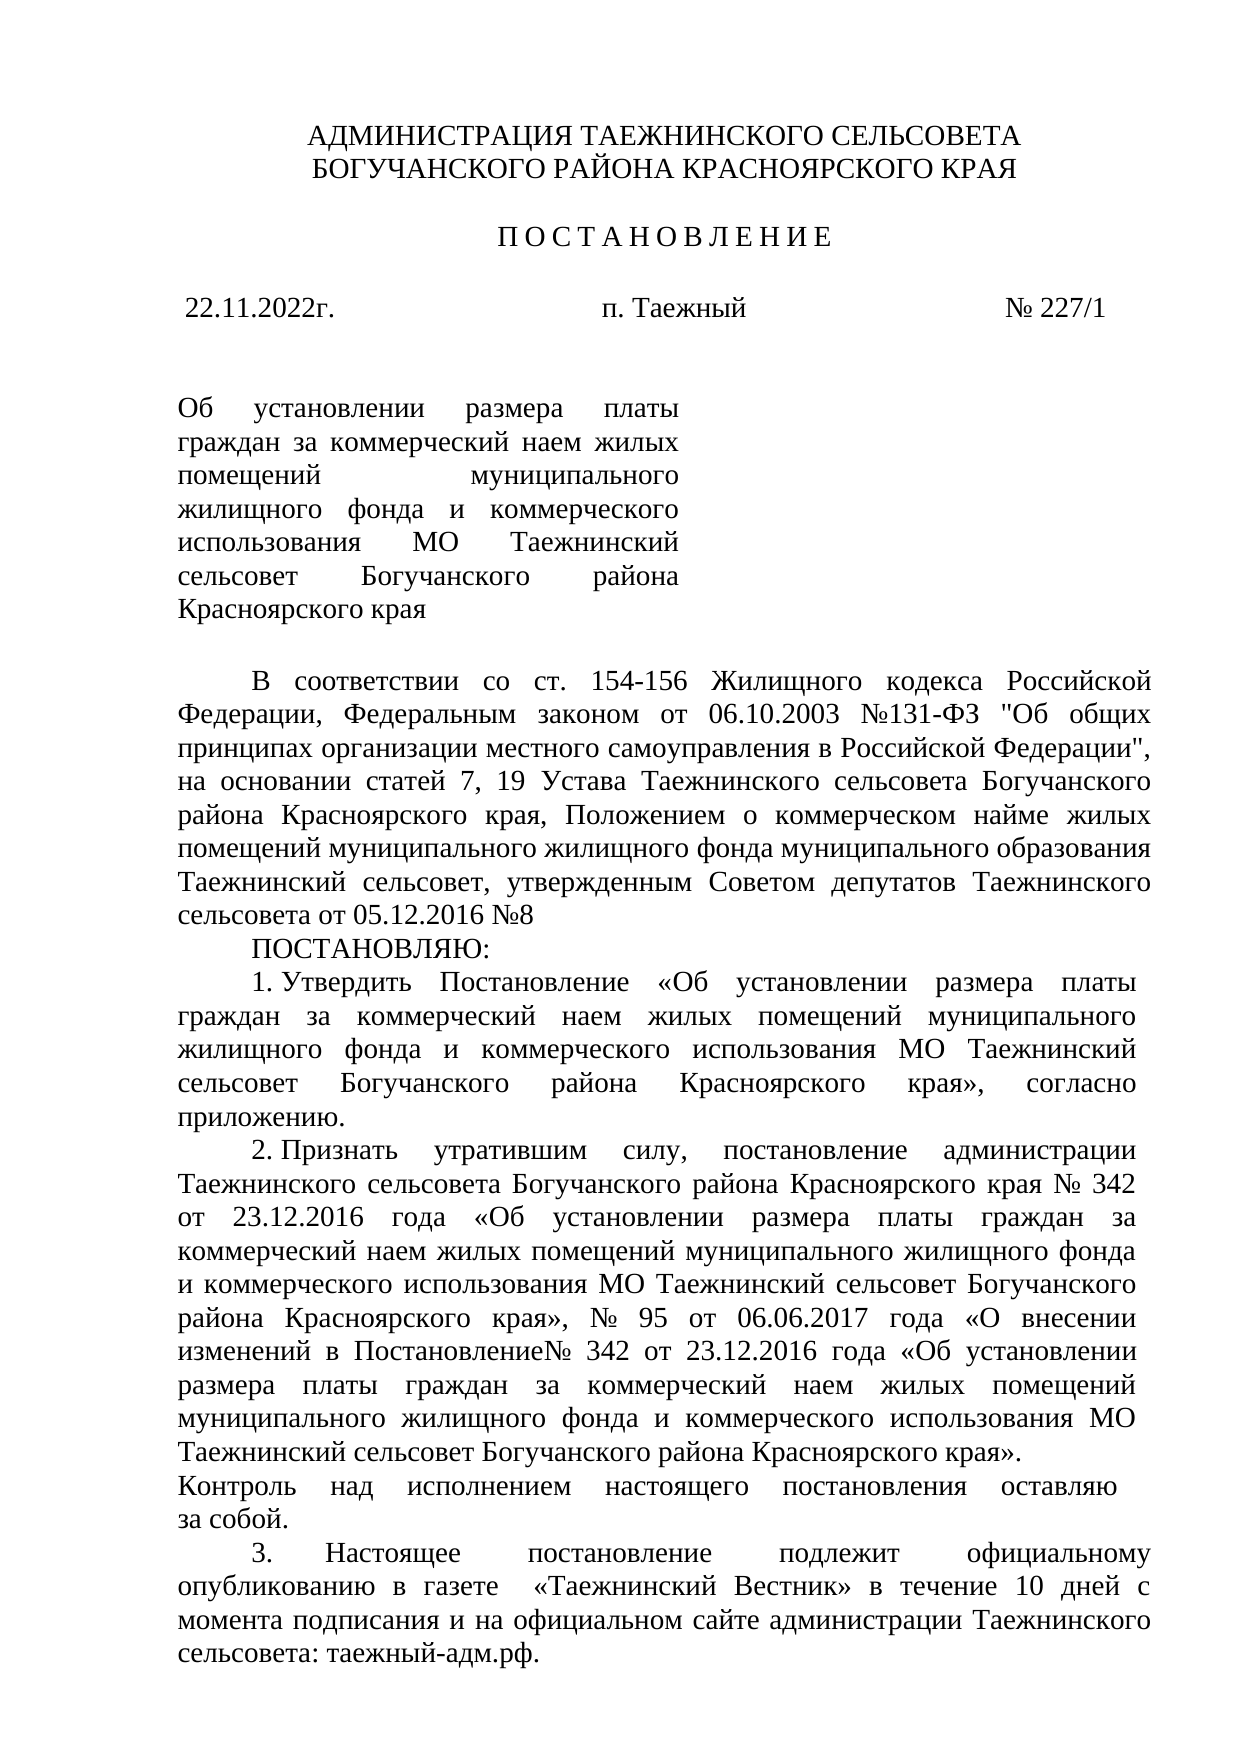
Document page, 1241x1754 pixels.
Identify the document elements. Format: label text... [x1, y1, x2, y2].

text В соответствии со ст. 154-156 Жилищного кодекса Российской Федерации, Федеральным законом от 06.10.2003 №131-ФЗ "Об общих принципах организации местного самоуправления в Российской Федерации", на основании статей 7, 19 Устава Таежнинского сельсовета Богучанского района Красноярского края, Положением о коммерческом найме жилых помещений муниципального жилищного фонда муниципального образования Таежнинский сельсовет, утвержденным Советом депутатов Таежнинского сельсовета от 05.12.2016 №8 [177, 663, 1152, 931]
list Настоящее постановление подлежит официальному опубликованию в газете «Таежнинский Вестник» в течение 10 дней с момента подписания и на официальном сайте администрации Таежнинского сельсовета: таежный-адм.рф. [177, 1535, 1152, 1669]
text ПОСТАНОВЛЯЮ: [177, 931, 1152, 964]
title ПОСТАНОВЛЕНИЕ [177, 219, 1152, 252]
table_header № 227/1 [839, 286, 1163, 323]
table_header п. Таежный [509, 286, 839, 323]
list Утвердить Постановление «Об установлении размера платы граждан за коммерческий наем жилых помещений муниципального жилищного фонда и коммерческого использования МО Таежнинский сельсовет Богучанского района Красноярского края», согласно приложению. [177, 964, 1137, 1132]
list Контроль над исполнением настоящего постановления оставляю за собой. [177, 1468, 1152, 1535]
list Признать утратившим силу, постановление администрации Таежнинского сельсовета Богучанского района Красноярского края № 342 от 23.12.2016 года «Об установлении размера платы граждан за коммерческий наем жилых помещений муниципального жилищного фонда и коммерческого использования МО Таежнинский сельсовет Богучанского района Красноярского края», № 95 от 06.06.2017 года «О внесении изменений в Постановление№ 342 от 23.12.2016 года «Об установлении размера платы граждан за коммерческий наем жилых помещений муниципального жилищного фонда и коммерческого использования МО Таежнинский сельсовет Богучанского района Красноярского края». [177, 1132, 1137, 1468]
text Об установлении размера платы граждан за коммерческий наем жилых помещений муниципального жилищного фонда и коммерческого использования МО Таежнинский сельсовет Богучанского района Красноярского края [177, 390, 679, 625]
table_header 22.11.2022г. [177, 286, 509, 323]
title АДМИНИСТРАЦИЯ ТАЕЖНИНСКОГО СЕЛЬСОВЕТА [177, 118, 1152, 152]
title БОГУЧАНСКОГО РАЙОНА КРАСНОЯРСКОГО КРАЯ [177, 152, 1152, 185]
